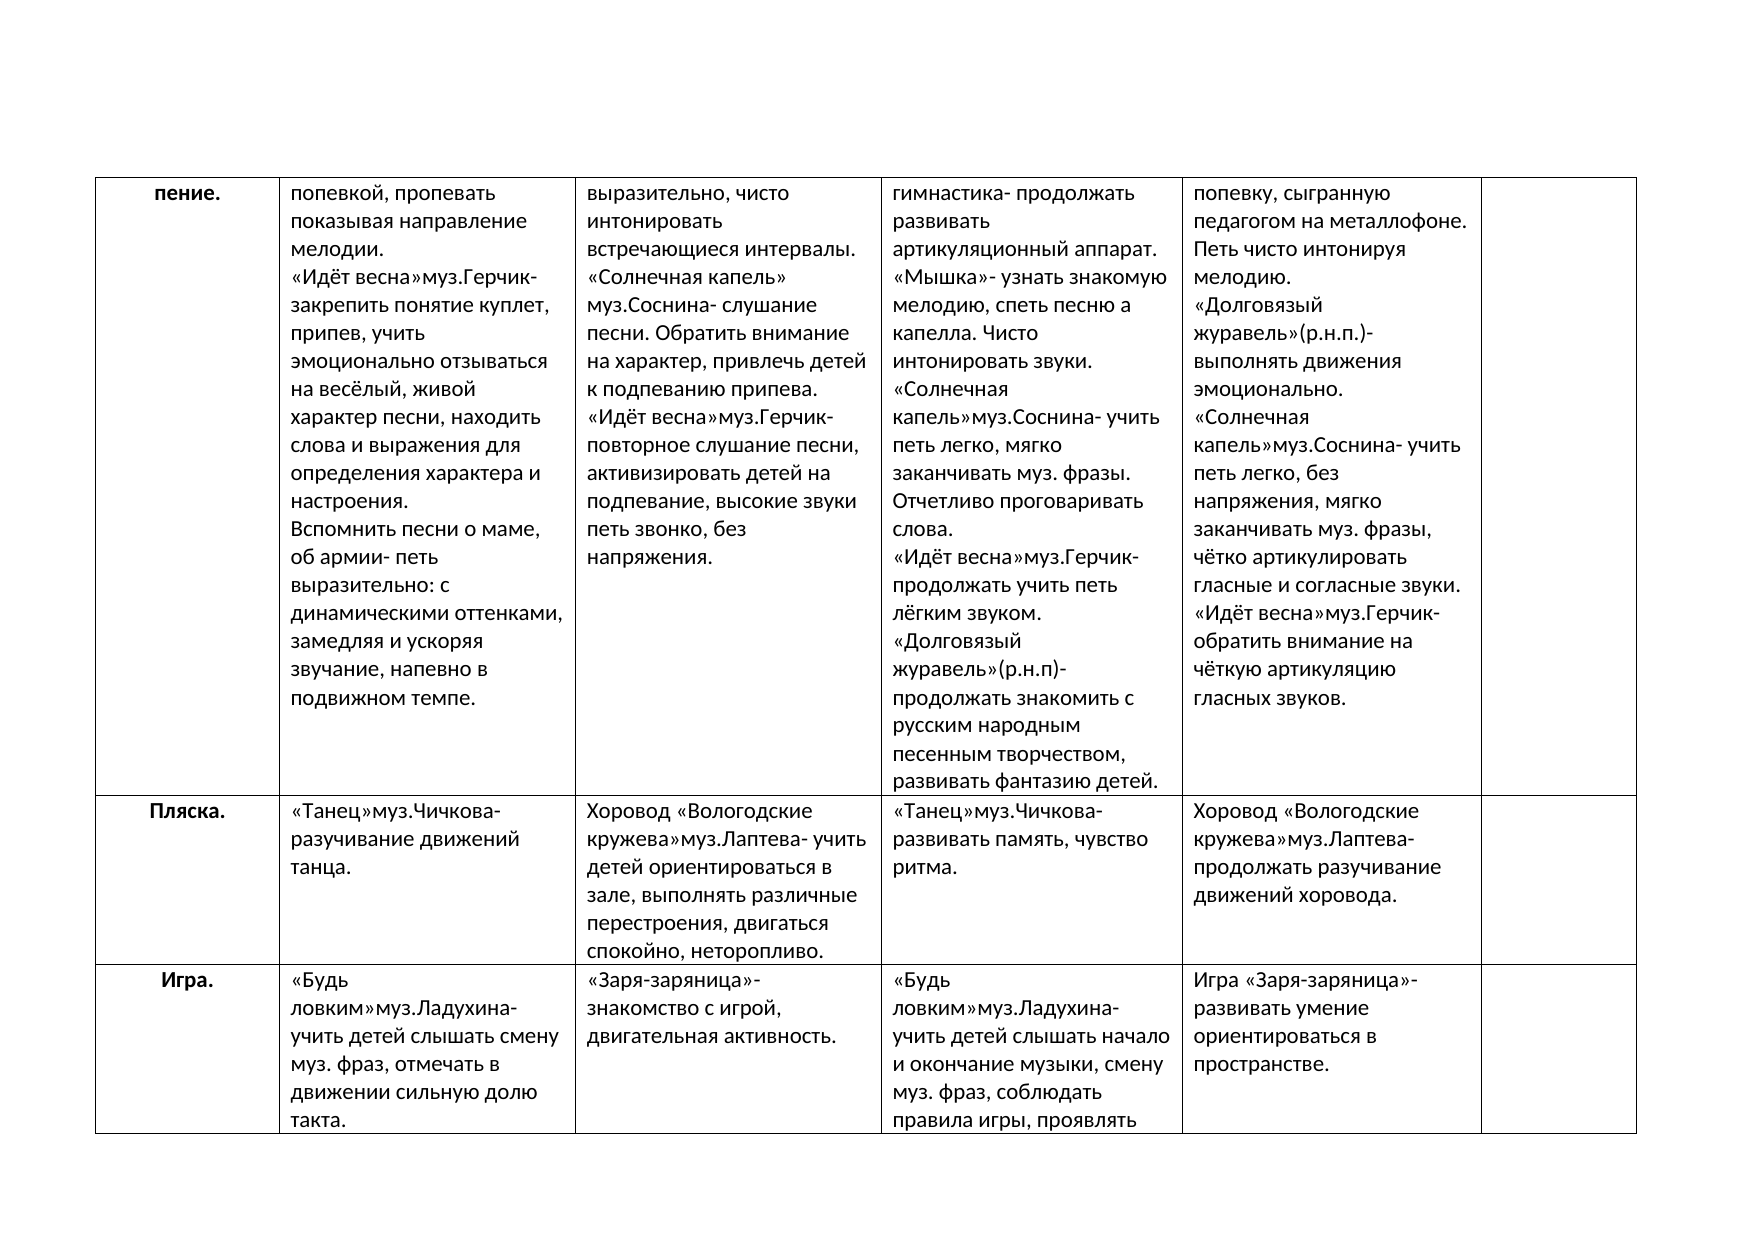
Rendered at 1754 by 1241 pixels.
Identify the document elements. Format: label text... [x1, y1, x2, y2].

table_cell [576, 965, 881, 1133]
table_cell [1482, 178, 1636, 795]
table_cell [1183, 178, 1481, 795]
table_cell [1482, 796, 1636, 964]
table_cell «Танец»муз.Чичкова- разучивание движений танца. [280, 796, 575, 964]
table_cell Хоровод «Вологодские кружева»муз.Лаптева- продолжать разучивание движений хоровода. [1183, 796, 1481, 964]
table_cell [882, 965, 1182, 1133]
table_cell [576, 178, 881, 795]
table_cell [280, 178, 575, 795]
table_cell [1183, 965, 1481, 1133]
table_cell Пляска. [96, 796, 279, 964]
table_cell Игра. [96, 965, 279, 1133]
table_cell «Танец»муз.Чичкова- развивать память, чувство ритма. [882, 796, 1182, 964]
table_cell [280, 965, 575, 1133]
table_cell [1482, 965, 1636, 1133]
table_cell Распевание, пение. [96, 178, 279, 795]
table_cell Хоровод «Вологодские кружева»муз.Лаптева- учить детей ориентироваться в зале, выполнять различные перестроения, двигаться спокойно, неторопливо. [576, 796, 881, 964]
